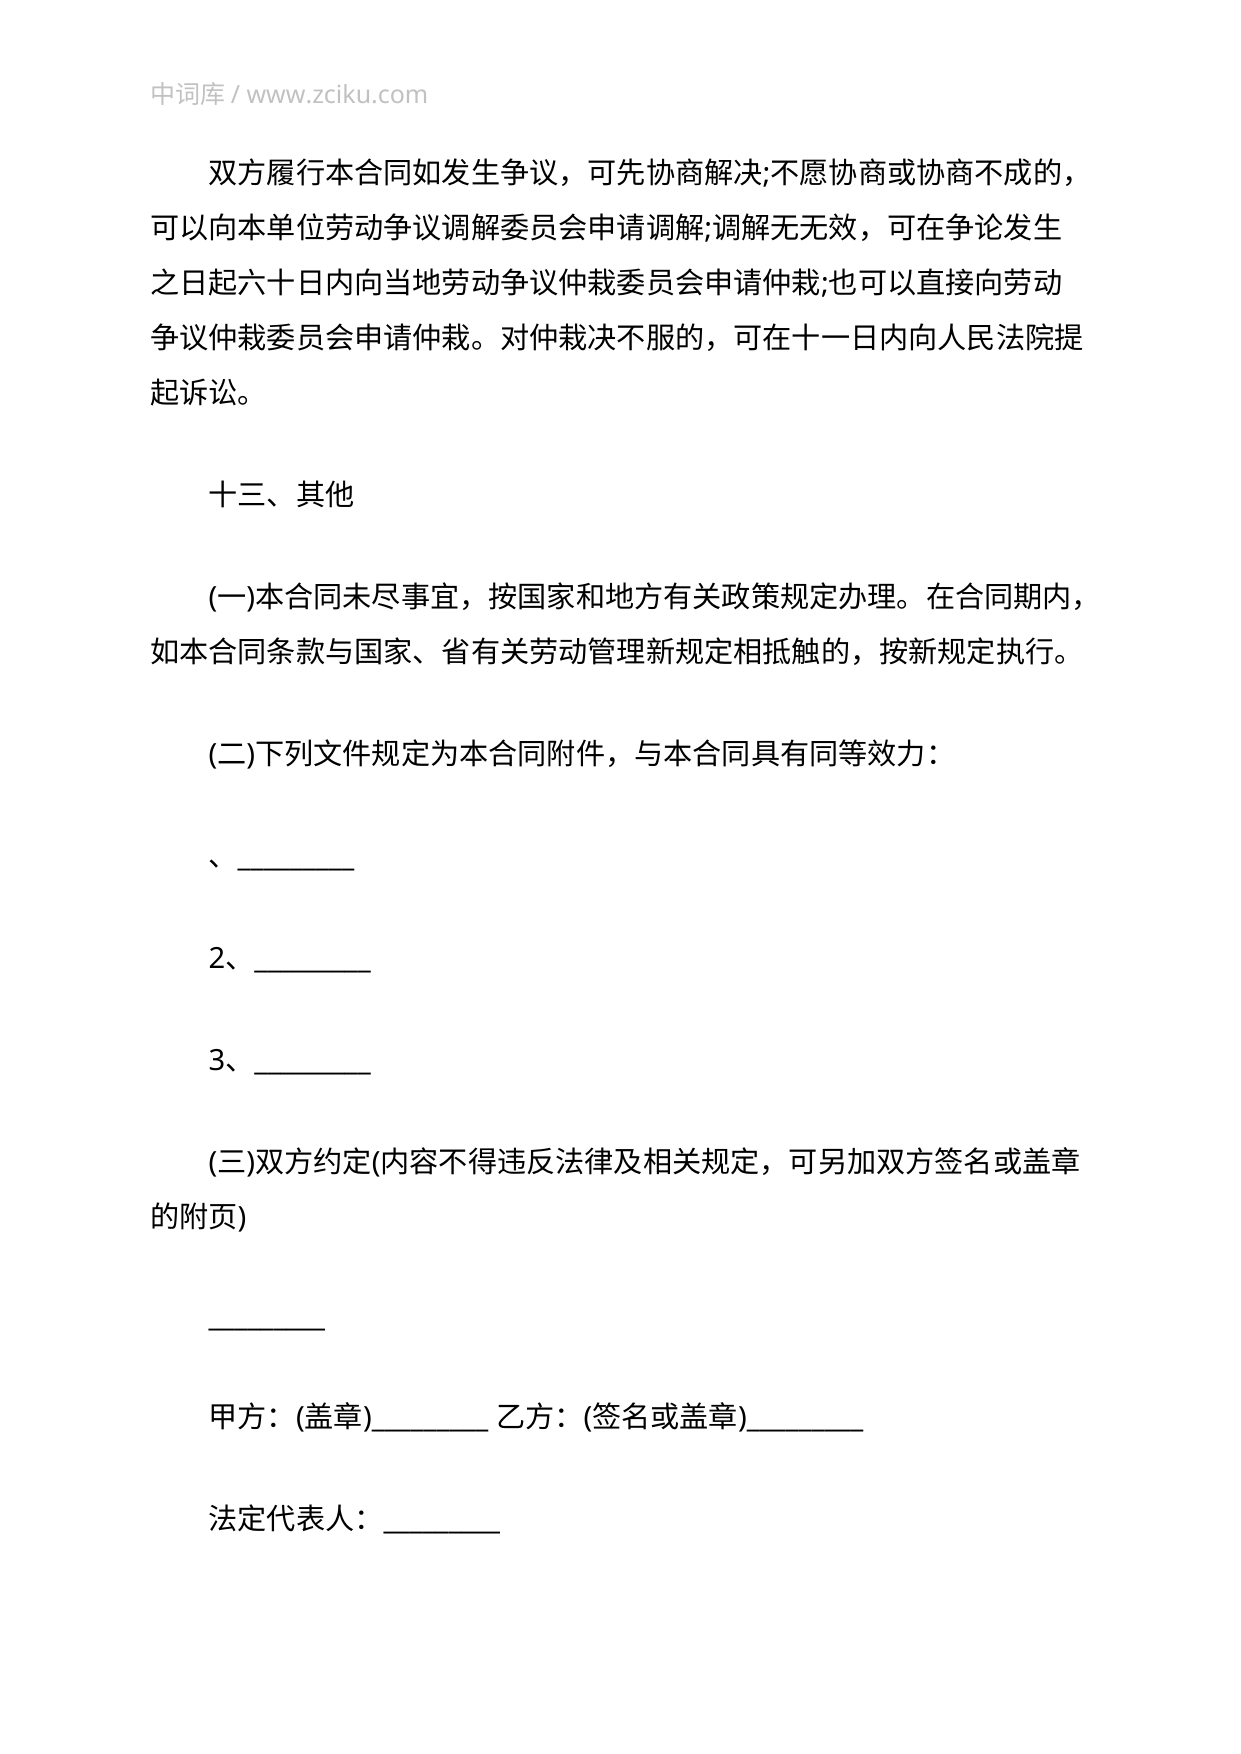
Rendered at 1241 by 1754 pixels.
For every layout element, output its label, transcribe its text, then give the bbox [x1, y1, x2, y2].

text 法定代表人：_________ [150, 1496, 1090, 1538]
text 十三、其他 [150, 472, 1090, 514]
text 双方履行本合同如发生争议，可先协商解决;不愿协商或协商不成的，可以向本单位劳动争议调解委员会申请调解;调解无无效，可在争论发生之日起六十日内向当地劳动争议仲栽委员会申请仲栽;也可以直接向劳动争议仲栽委员会申请仲栽。对仲栽决不服的，可在十一日内向人民法院提起诉讼。 [150, 150, 1090, 412]
text (二)下列文件规定为本合同附件，与本合同具有同等效力： [150, 730, 1090, 773]
text 甲方：(盖章)_________ 乙方：(签名或盖章)_________ [150, 1393, 1090, 1436]
text _________ [150, 1295, 1090, 1335]
text 3、_________ [150, 1036, 1090, 1078]
text (三)双方约定(内容不得违反法律及相关规定，可另加双方签名或盖章的附页) [150, 1138, 1090, 1236]
text 、_________ [150, 832, 1090, 874]
text (一)本合同未尽事宜，按国家和地方有关政策规定办理。在合同期内，如本合同条款与国家、省有关劳动管理新规定相抵触的，按新规定执行。 [150, 573, 1090, 671]
text 2、_________ [150, 934, 1090, 977]
